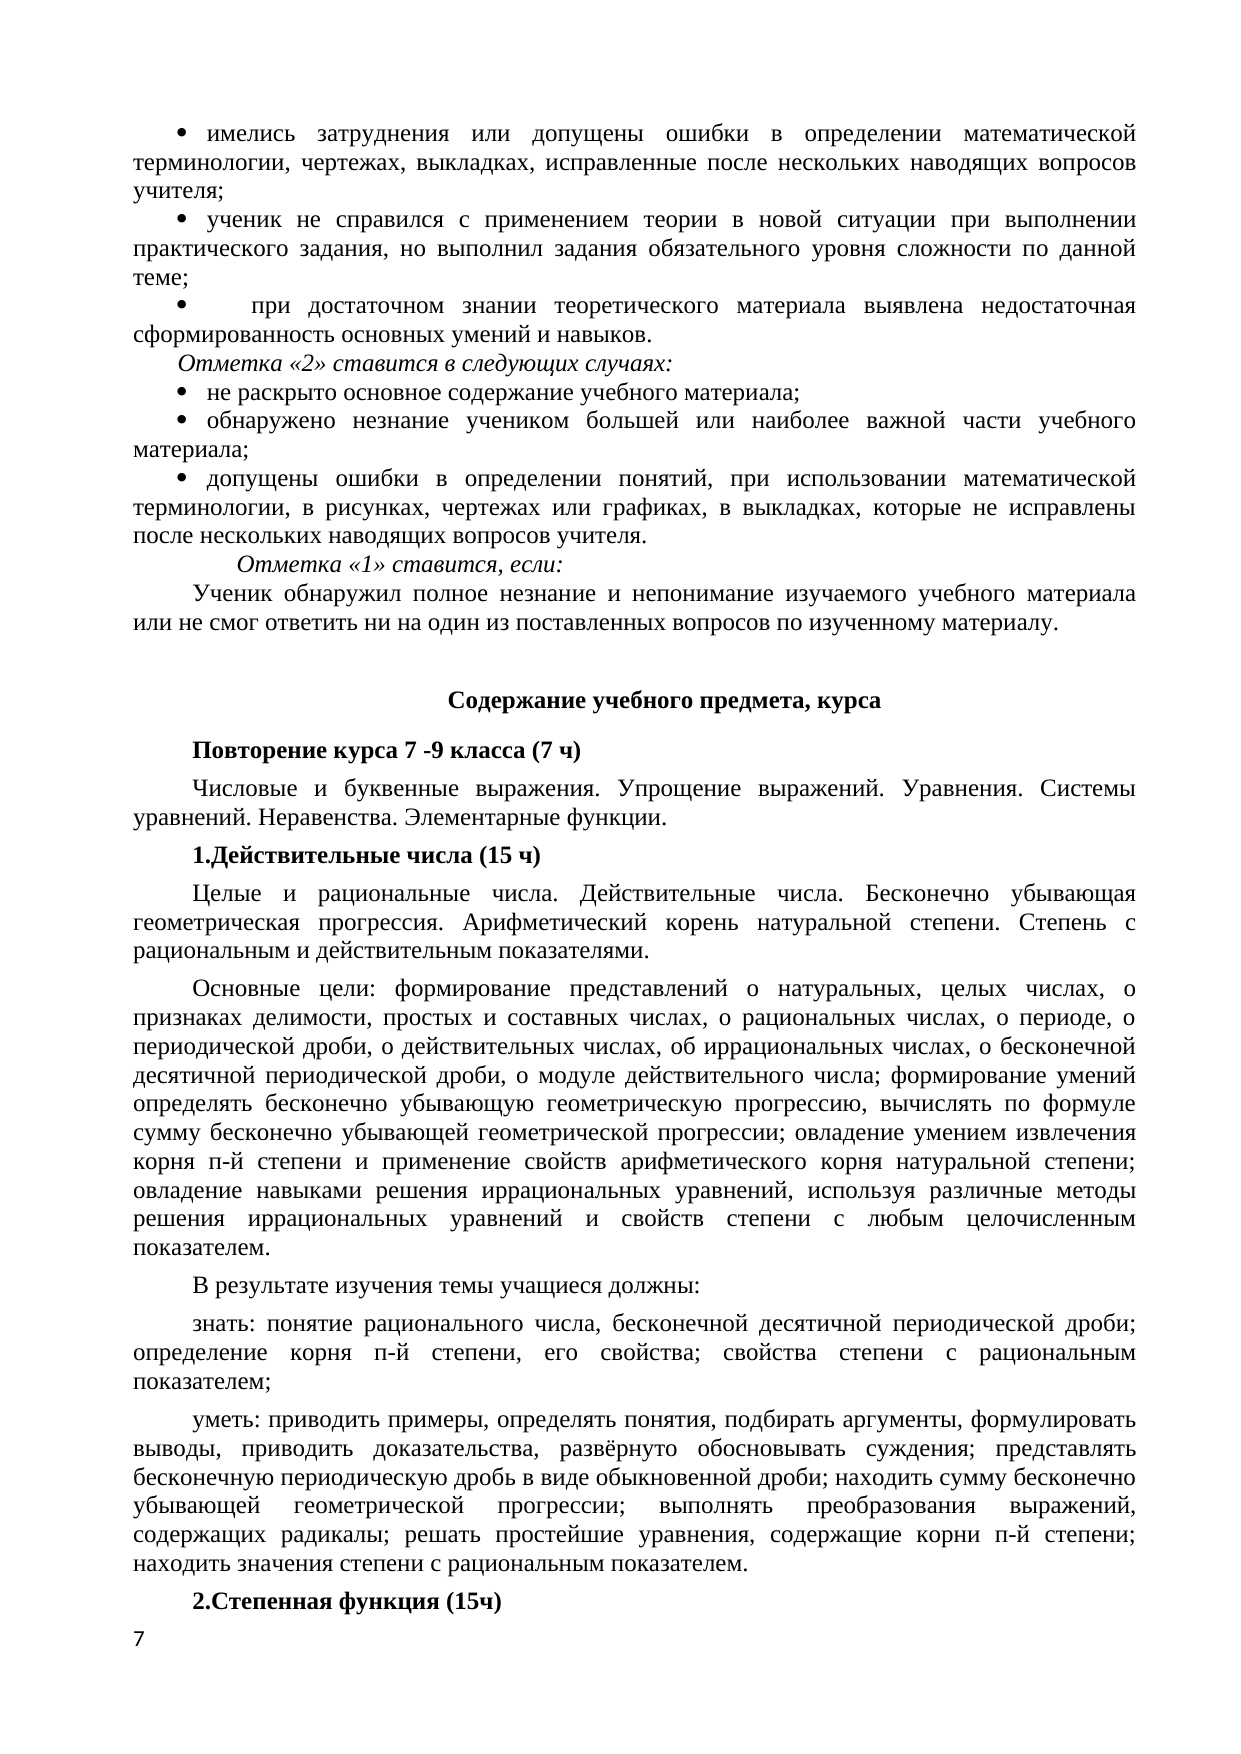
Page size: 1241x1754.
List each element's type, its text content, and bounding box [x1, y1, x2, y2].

list имелись затруднения или допущены ошибки в определении математической терминологии, чертежах, выкладках, исправленные после нескольких наводящих вопросов учителя; [133, 118, 1137, 204]
list не раскрыто основное содержание учебного материала; [133, 377, 1137, 406]
text уметь: приводить примеры, определять понятия, подбирать аргументы, формулировать выводы, приводить доказательства, развёрнуто обосновывать суждения; представлять бесконечную периодическую дробь в виде обыкновенной дроби; находить сумму бесконечно убывающей геометрической прогрессии; выполнять преобразования выражений, содержащих радикалы; решать простейшие уравнения, содержащие корни п-й степени; находить значения степени с рациональным показателем. [133, 1404, 1137, 1577]
text знать: понятие рационального числа, бесконечной десятичной периодической дроби; определение корня п-й степени, его свойства; свойства степени с рациональным показателем; [133, 1308, 1137, 1395]
text Отметка «2» ставится в следующих случаях: [133, 348, 1137, 377]
text Содержание учебного предмета, курса [133, 685, 1137, 714]
text Основные цели: формирование представлений о натуральных, целых числах, о признаках делимости, простых и составных числах, о рациональных числах, о периоде, о периодической дроби, о действительных числах, об иррациональных числах, о бесконечной десятичной периодической дроби, о модуле действительного числа; формирование умений определять бесконечно убывающую геометрическую прогрессию, вычислять по формуле сумму бесконечно убывающей геометрической прогрессии; овладение умением извлечения корня п-й степени и применение свойств арифметического корня натуральной степени; овладение навыками решения иррациональных уравнений, используя различные методы решения иррациональных уравнений и свойств степени с любым целочисленным показателем. [133, 973, 1137, 1261]
text Отметка «1» ставится, если: [177, 549, 1137, 578]
text Целые и рациональные числа. Действительные числа. Бесконечно убывающая геометрическая прогрессия. Арифметический корень натуральной степени. Степень с рациональным и действительным показателями. [133, 878, 1137, 964]
text В результате изучения темы учащиеся должны: [133, 1270, 1137, 1299]
text 1.Действительные числа (15 ч) [133, 840, 1137, 868]
text Ученик обнаружил полное незнание и непонимание изучаемого учебного материала или не смог ответить ни на один из поставленных вопросов по изученному материалу. [133, 578, 1137, 636]
list при достаточном знании теоретического материала выявлена недостаточная сформированность основных умений и навыков. [133, 291, 1137, 348]
list ученик не справился с применением теории в новой ситуации при выполнении практического задания, но выполнил задания обязательного уровня сложности по данной теме; [133, 204, 1137, 291]
list допущены ошибки в определении понятий, при использовании математической терминологии, в рисунках, чертежах или графиках, в выкладках, которые не исправлены после нескольких наводящих вопросов учителя. [133, 463, 1137, 549]
text Повторение курса 7 -9 класса (7 ч) [133, 735, 1137, 763]
text 2.Степенная функция (15ч) [133, 1586, 1137, 1615]
list обнаружено незнание учеником большей или наиболее важной части учебного материала; [133, 406, 1137, 463]
text Числовые и буквенные выражения. Упрощение выражений. Уравнения. Системы уравнений. Неравенства. Элементарные функции. [133, 773, 1137, 830]
